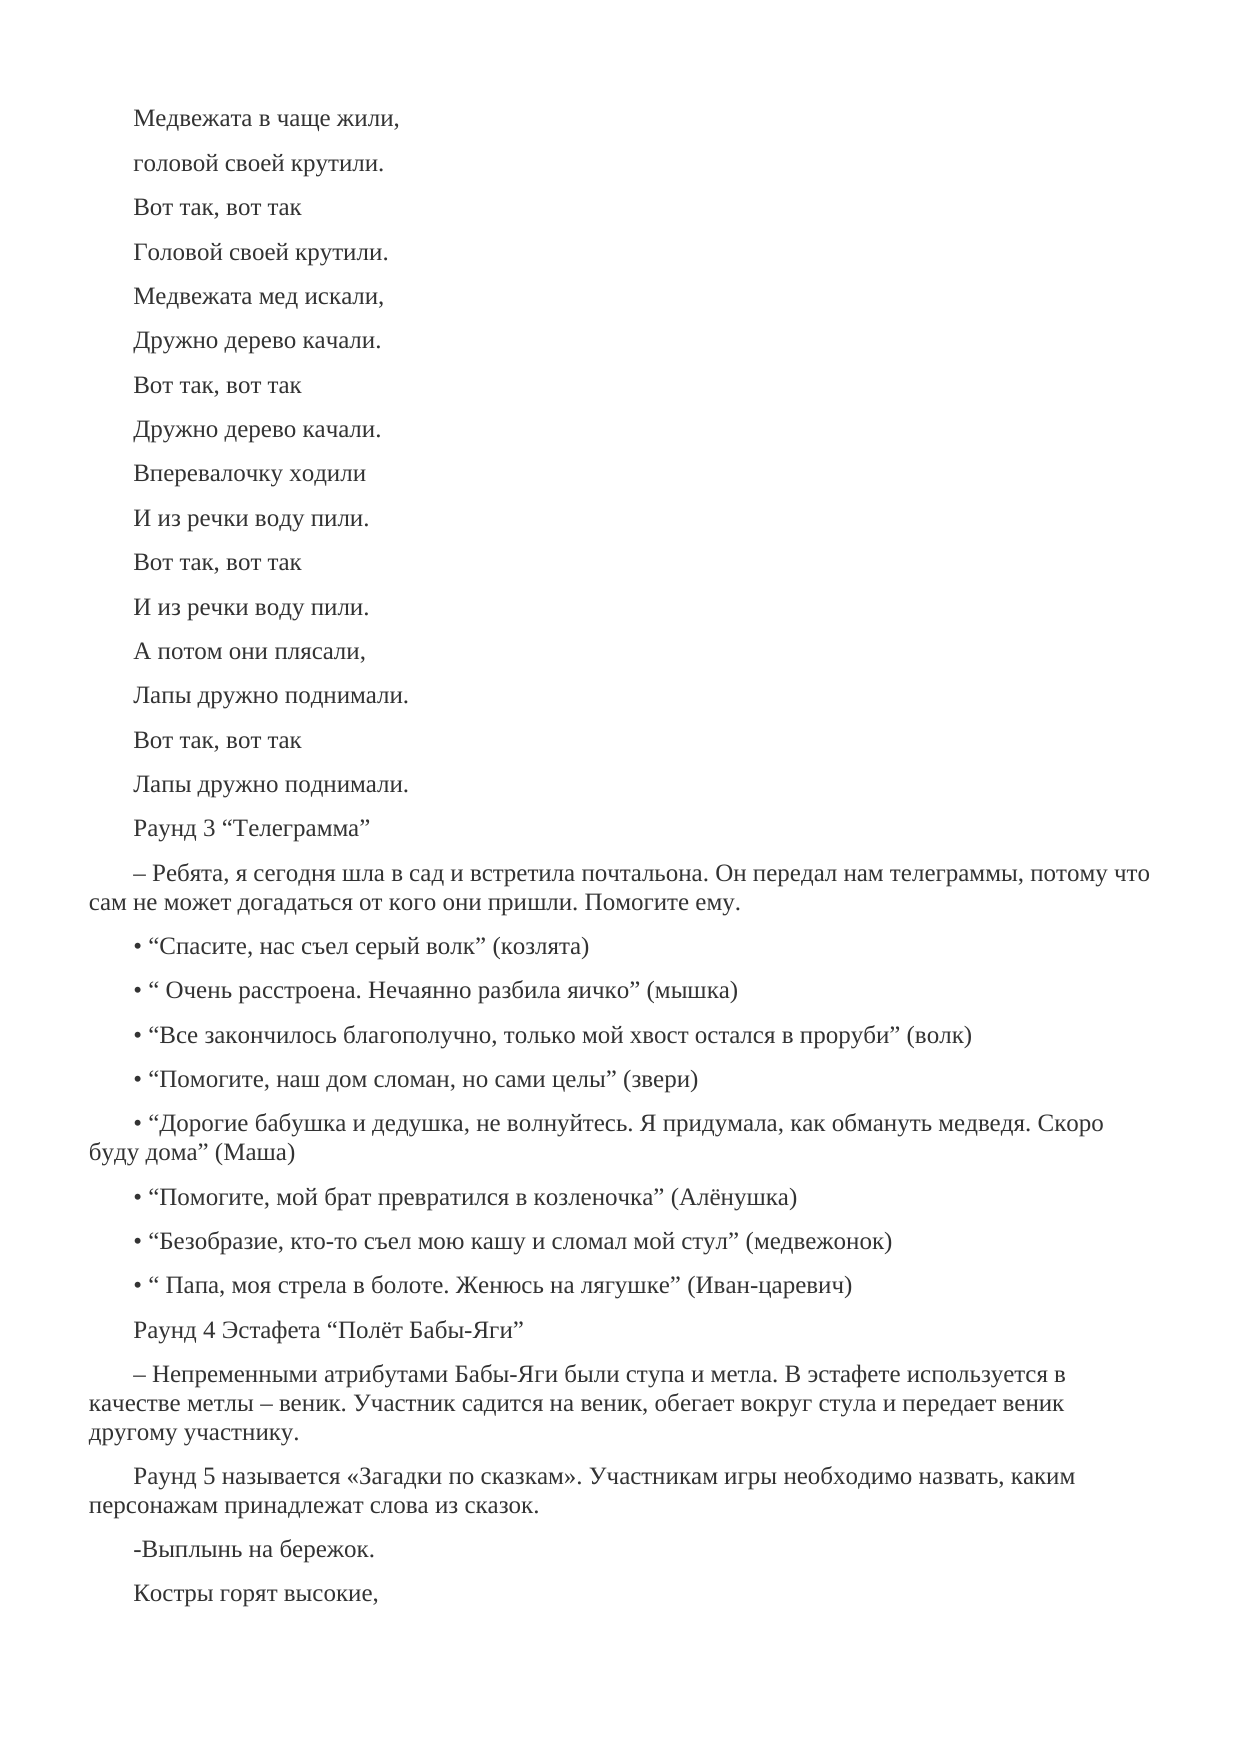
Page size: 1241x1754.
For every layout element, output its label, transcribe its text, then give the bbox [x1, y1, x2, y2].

text – Непременными атрибутами Бабы-Яги были ступа и метла. В эстафете используется в качестве метлы – веник. Участник садится на веник, обегает вокруг стула и передает веник другому участнику. [89, 1359, 1152, 1445]
text • “Спасите, нас съел серый волк” (козлята) [89, 931, 1152, 960]
text • “Помогите, мой брат превратился в козленочка” (Алёнушка) [89, 1182, 1152, 1210]
text • “ Папа, моя стрела в болоте. Женюсь на лягушке” (Иван-царевич) [89, 1270, 1152, 1299]
text Вот так, вот так [89, 725, 1152, 753]
text • “Безобразие, кто-то съел мою кашу и сломал мой стул” (медвежонок) [89, 1226, 1152, 1255]
text -Выплынь на бережок. [89, 1534, 1152, 1563]
text Лапы дружно поднимали. [89, 769, 1152, 798]
text И из речки воду пили. [89, 503, 1152, 532]
text • “Помогите, наш дом сломан, но сами целы” (звери) [89, 1064, 1152, 1093]
text Вперевалочку ходили [89, 458, 1152, 487]
text Медвежата мед искали, [89, 281, 1152, 310]
text Лапы дружно поднимали. [89, 680, 1152, 709]
text Раунд 4 Эстафета “Полёт Бабы-Яги” [89, 1315, 1152, 1343]
text • “ Очень расстроена. Нечаянно разбила яичко” (мышка) [89, 975, 1152, 1004]
text • “Все закончилось благополучно, только мой хвост остался в проруби” (волк) [89, 1020, 1152, 1048]
text Костры горят высокие, [89, 1578, 1152, 1607]
text Вот так, вот так [89, 192, 1152, 221]
text Медвежата в чаще жили, [89, 103, 1152, 132]
text Раунд 5 называется «Загадки по сказкам». Участникам игры необходимо назвать, каким персонажам принадлежат слова из сказок. [89, 1461, 1152, 1518]
text И из речки воду пили. [89, 592, 1152, 620]
text Дружно дерево качали. [89, 414, 1152, 443]
text Раунд 3 “Телеграмма” [89, 813, 1152, 842]
text Дружно дерево качали. [89, 325, 1152, 354]
text Вот так, вот так [89, 370, 1152, 398]
text Головой своей крутили. [89, 237, 1152, 265]
text головой своей крутили. [89, 148, 1152, 177]
text Вот так, вот так [89, 547, 1152, 576]
text – Ребята, я сегодня шла в сад и встретила почтальона. Он передал нам телеграммы, потому что сам не может догадаться от кого они пришли. Помогите ему. [89, 858, 1152, 915]
text • “Дорогие бабушка и дедушка, не волнуйтесь. Я придумала, как обмануть медведя. Скоро буду дома” (Маша) [89, 1108, 1152, 1166]
text А потом они плясали, [89, 636, 1152, 665]
